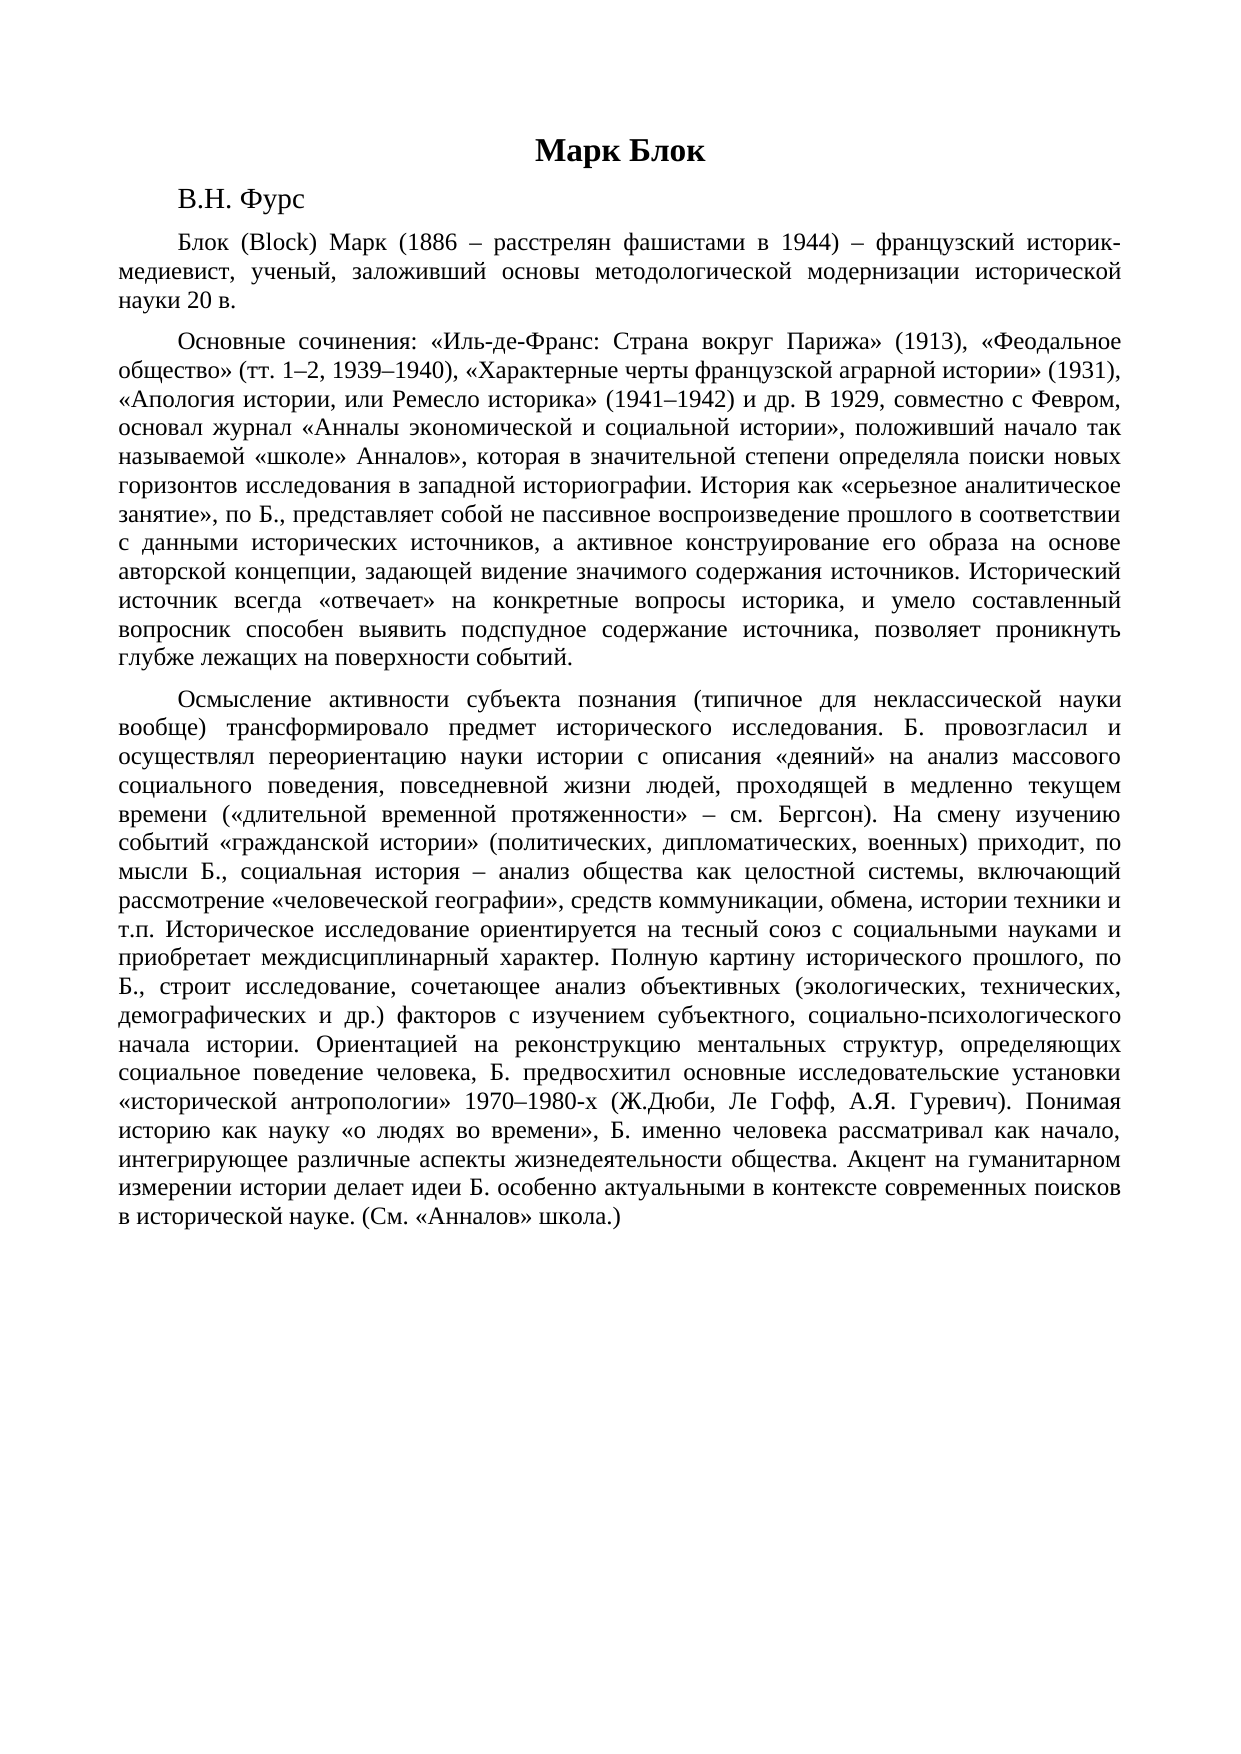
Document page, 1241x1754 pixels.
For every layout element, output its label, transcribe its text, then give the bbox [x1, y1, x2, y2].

text Марк Блок [118, 131, 1122, 169]
text Осмысление активности субъекта познания (типичное для неклассической науки вообще) трансформировало предмет исторического исследования. Б. провозгласил и осуществлял переориентацию науки истории с описания «деяний» на анализ массового социального поведения, повседневной жизни людей, проходящей в медленно текущем времени («длительной временной протяженности» – см. Бергсон). На смену изучению событий «гражданской истории» (политических, дипломатических, военных) приходит, по мысли Б., социальная история – анализ общества как целостной системы, включающий рассмотрение «человеческой географии», средств коммуникации, обмена, истории техники и т.п. Историческое исследование ориентируется на тесный союз с социальными науками и приобретает междисциплинарный характер. Полную картину исторического прошлого, по Б., строит исследование, сочетающее анализ объективных (экологических, технических, демографических и др.) факторов с изучением субъектного, социально-психологического начала истории. Ориентацией на реконструкцию ментальных структур, определяющих социальное поведение человека, Б. предвосхитил основные исследовательские установки «исторической антропологии» 1970–1980-х (Ж.Дюби, Ле Гофф, А.Я. Гуревич). Понимая историю как науку «о людях во времени», Б. именно человека рассматривал как начало, интегрирующее различные аспекты жизнедеятельности общества. Акцент на гуманитарном измерении истории делает идеи Б. особенно актуальными в контексте современных поисков в исторической науке. (См. «Анналов» школа.) [118, 684, 1122, 1230]
text Блок (Block) Марк (1886 – расстрелян фашистами в 1944) – французский историк-медиевист, ученый, заложивший основы методологической модернизации исторической науки 20 в. [118, 227, 1122, 314]
text Основные сочинения: «Иль-де-Франс: Страна вокруг Парижа» (1913), «Феодальное общество» (тт. 1–2, 1939–1940), «Характерные черты французской аграрной истории» (1931), «Апология истории, или Ремесло историка» (1941–1942) и др. В 1929, совместно с Февром, основал журнал «Анналы экономической и социальной истории», положивший начало так называемой «школе» Анналов», которая в значительной степени определяла поиски новых горизонтов исследования в западной историографии. История как «серьезное аналитическое занятие», по Б., представляет собой не пассивное воспроизведение прошлого в соответствии с данными исторических источников, а активное конструирование его образа на основе авторской концепции, задающей видение значимого содержания источников. Исторический источник всегда «отвечает» на конкретные вопросы историка, и умело составленный вопросник способен выявить подспудное содержание источника, позволяет проникнуть глубже лежащих на поверхности событий. [118, 326, 1122, 671]
text В.Н. Фурс [118, 181, 1122, 215]
